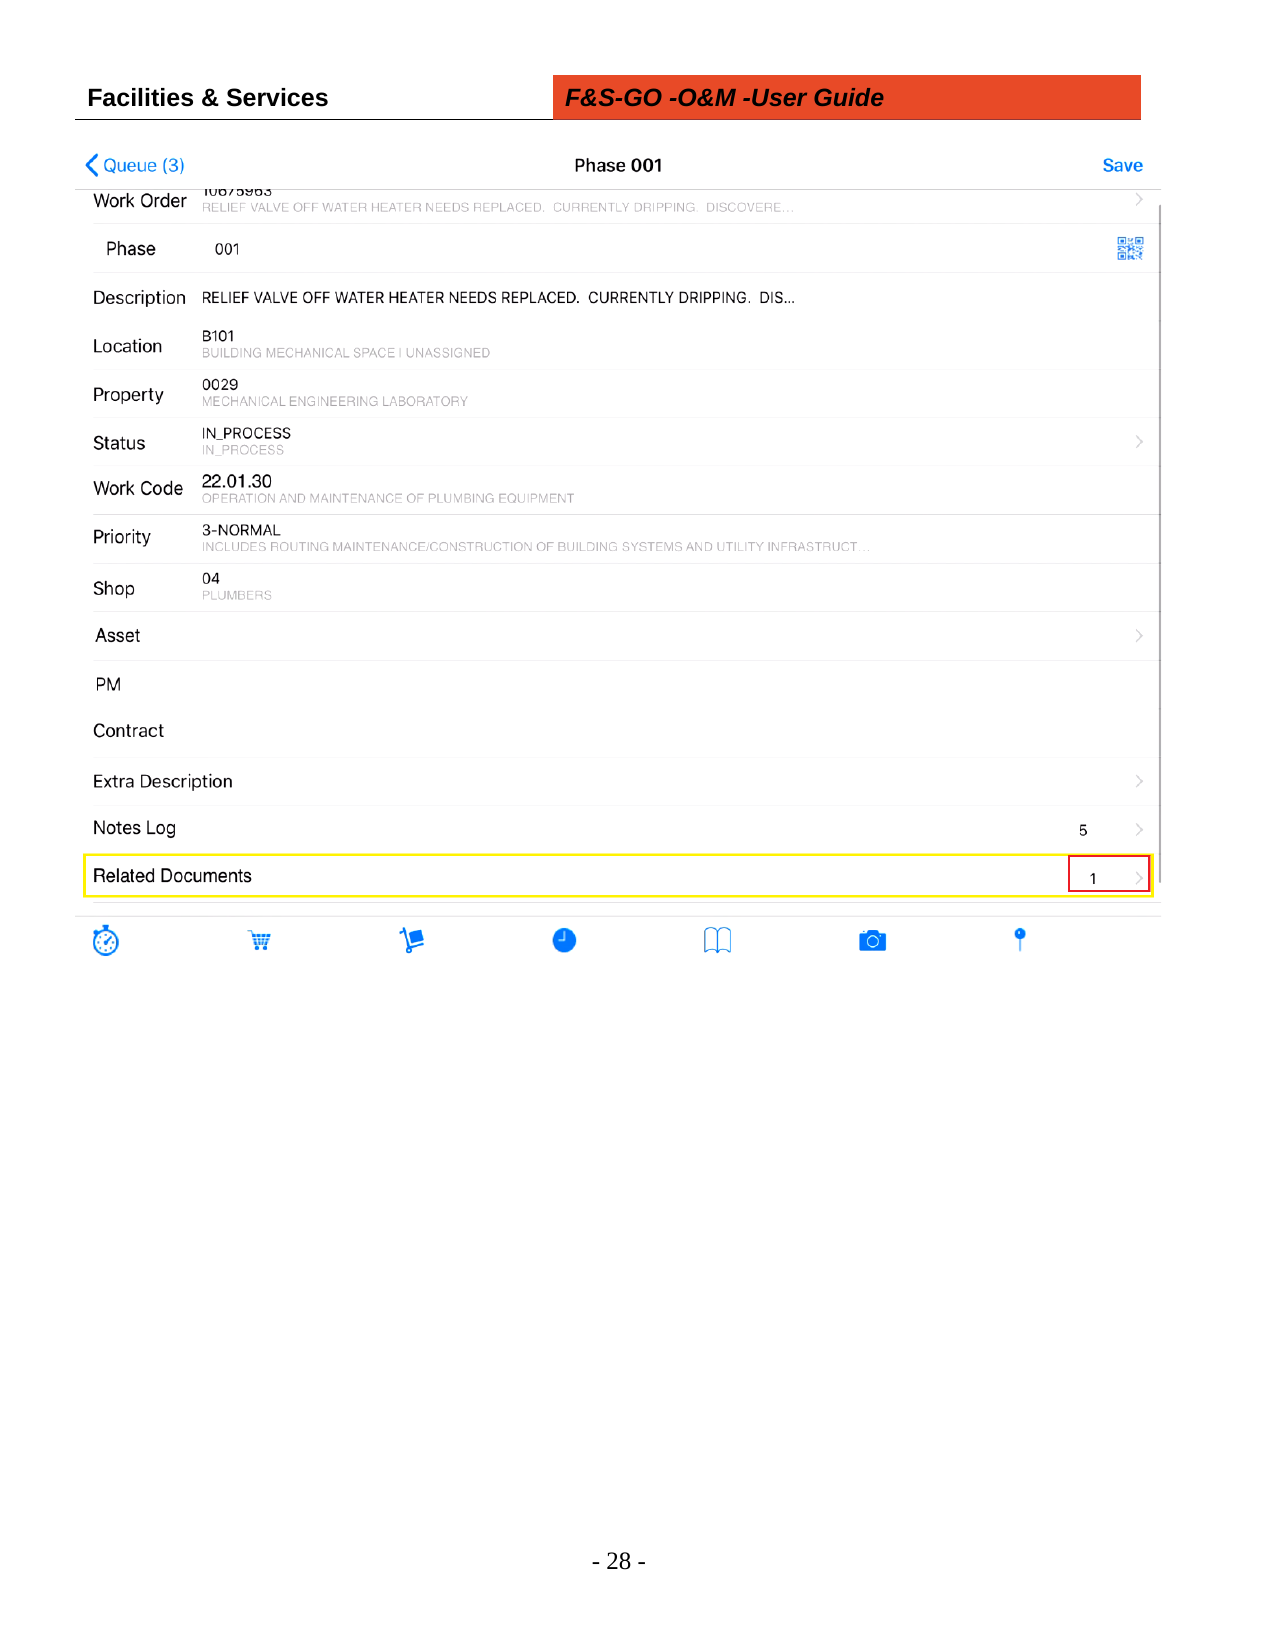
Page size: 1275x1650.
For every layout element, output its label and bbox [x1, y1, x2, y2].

picture [75, 148, 1162, 964]
